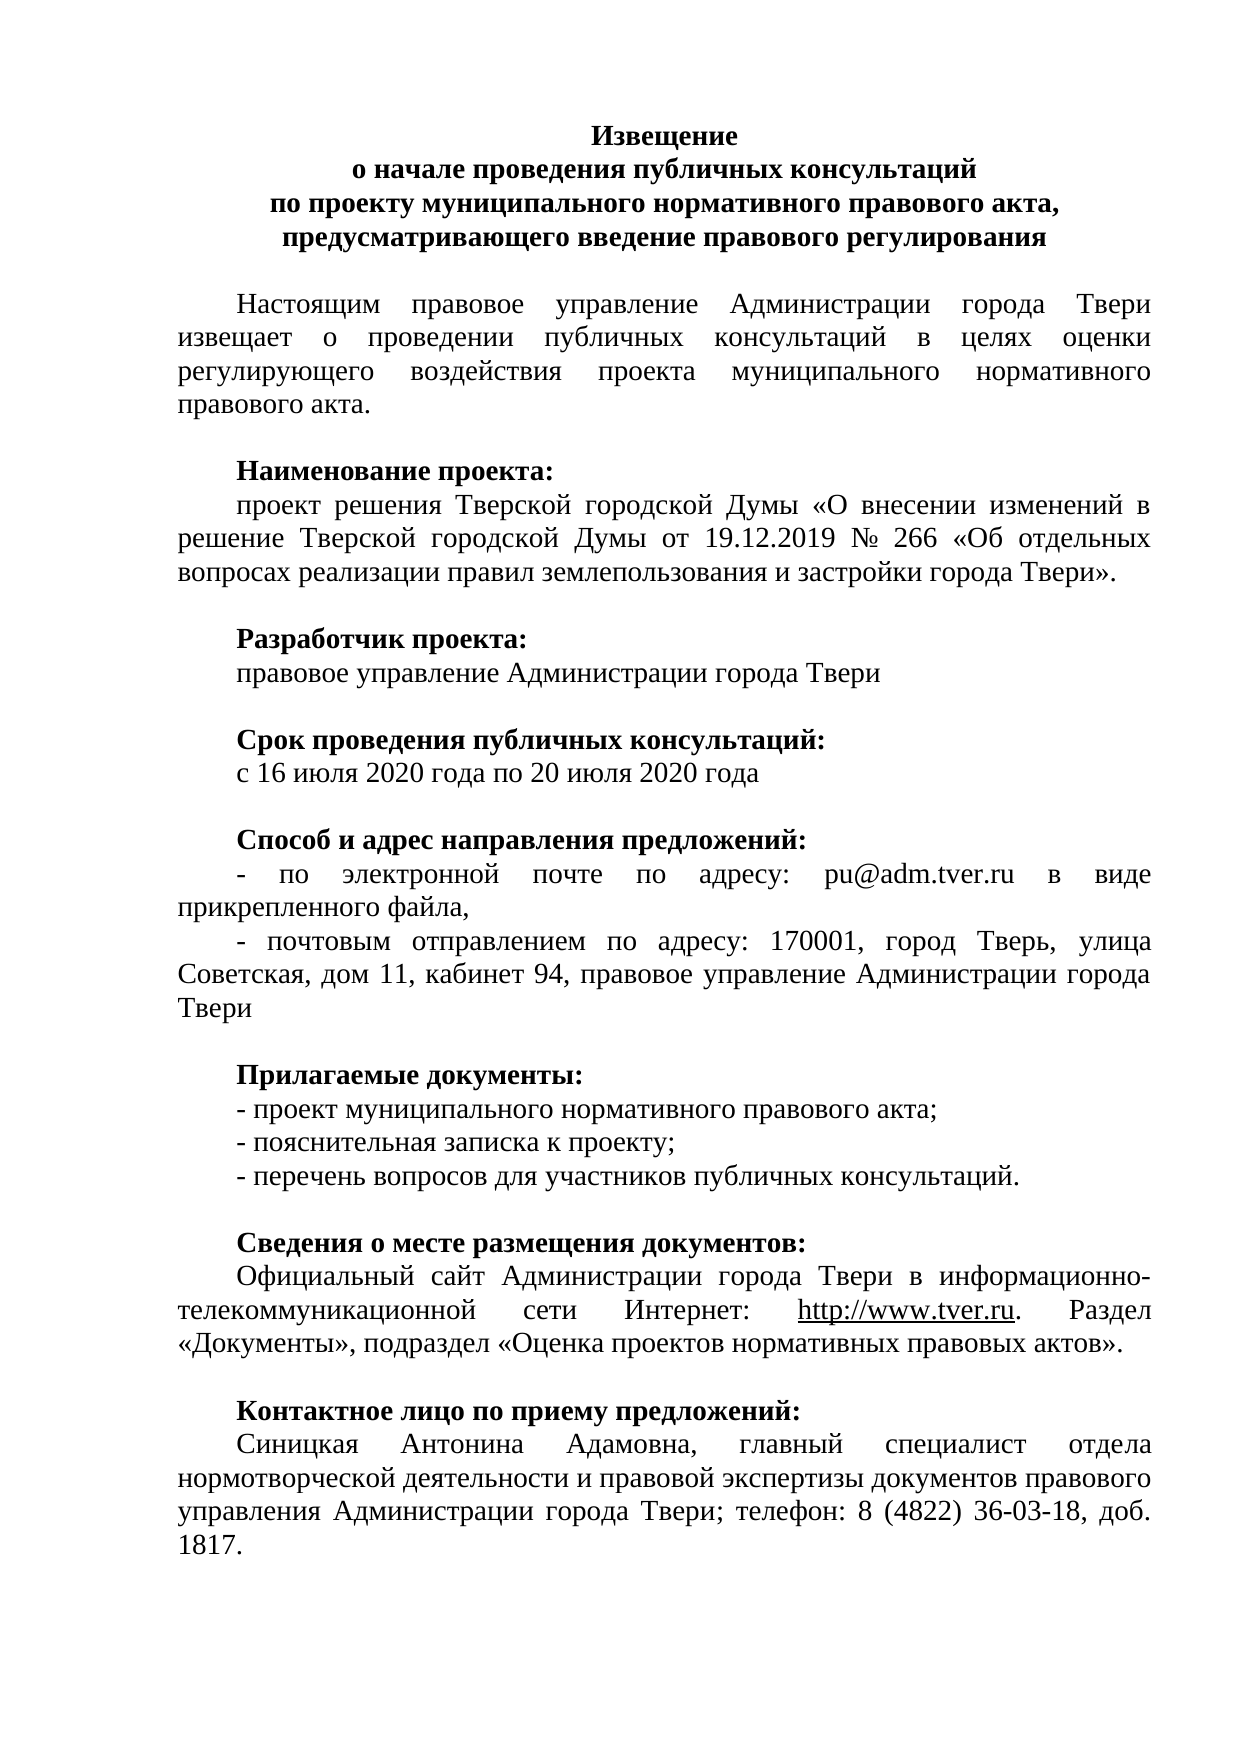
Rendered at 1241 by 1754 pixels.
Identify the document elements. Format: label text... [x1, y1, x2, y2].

text предусматривающего введение правового регулирования [177, 219, 1152, 252]
text - проект муниципального нормативного правового акта; [177, 1091, 1152, 1124]
text - перечень вопросов для участников публичных консультаций. [177, 1158, 1152, 1191]
text - почтовым отправлением по адресу: 170001, город Тверь, улица Советская, дом 11, кабинет 94, правовое управление Администрации города Твери [177, 923, 1152, 1024]
text Извещение [177, 118, 1152, 152]
text Разработчик проекта: [177, 621, 1152, 655]
text Прилагаемые документы: [177, 1057, 1152, 1091]
text по проекту муниципального нормативного правового акта, [177, 185, 1152, 219]
text Настоящим правовое управление Администрации города Твери извещает о проведении публичных консультаций в целях оценки регулирующего воздействия проекта муниципального нормативного правового акта. [177, 286, 1152, 420]
text - пояснительная записка к проекту; [177, 1124, 1152, 1158]
text Срок проведения публичных консультаций: [177, 722, 1152, 755]
text проект решения Тверской городской Думы «О внесении изменений в решение Тверской городской Думы от 19.12.2019 № 266 «Об отдельных вопросах реализации правил землепользования и застройки города Твери». [177, 487, 1152, 588]
text Сведения о месте размещения документов: [177, 1225, 1152, 1258]
text с 16 июля 2020 года по 20 июля 2020 года [177, 755, 1152, 789]
text Контактное лицо по приему предложений: [177, 1393, 1152, 1426]
text правовое управление Администрации города Твери [177, 655, 1152, 688]
text Синицкая Антонина Адамовна, главный специалист отдела нормотворческой деятельности и правовой экспертизы документов правового управления Администрации города Твери; телефон: 8 (4822) 36-03-18, доб. 1817. [177, 1426, 1124, 1460]
text Официальный сайт Администрации города Твери в информационно-телекоммуникационной сети Интернет: http://www.tver.ru. Раздел «Документы», подраздел «Оценка проектов нормативных правовых актов». [177, 1258, 1152, 1359]
text Синицкая Антонина Адамовна, главный специалист отдела нормотворческой деятельности и правовой экспертизы документов правового управления Администрации города Твери; телефон: 8 (4822) 36-03-18, доб. 1817. [177, 1493, 1152, 1560]
text - по электронной почте по адресу: pu@adm.tver.ru в виде прикрепленного файла, [177, 856, 1152, 923]
text о начале проведения публичных консультаций [177, 152, 1152, 185]
subtitle Наименование проекта: [177, 453, 1152, 487]
text Способ и адрес направления предложений: [177, 822, 1152, 856]
